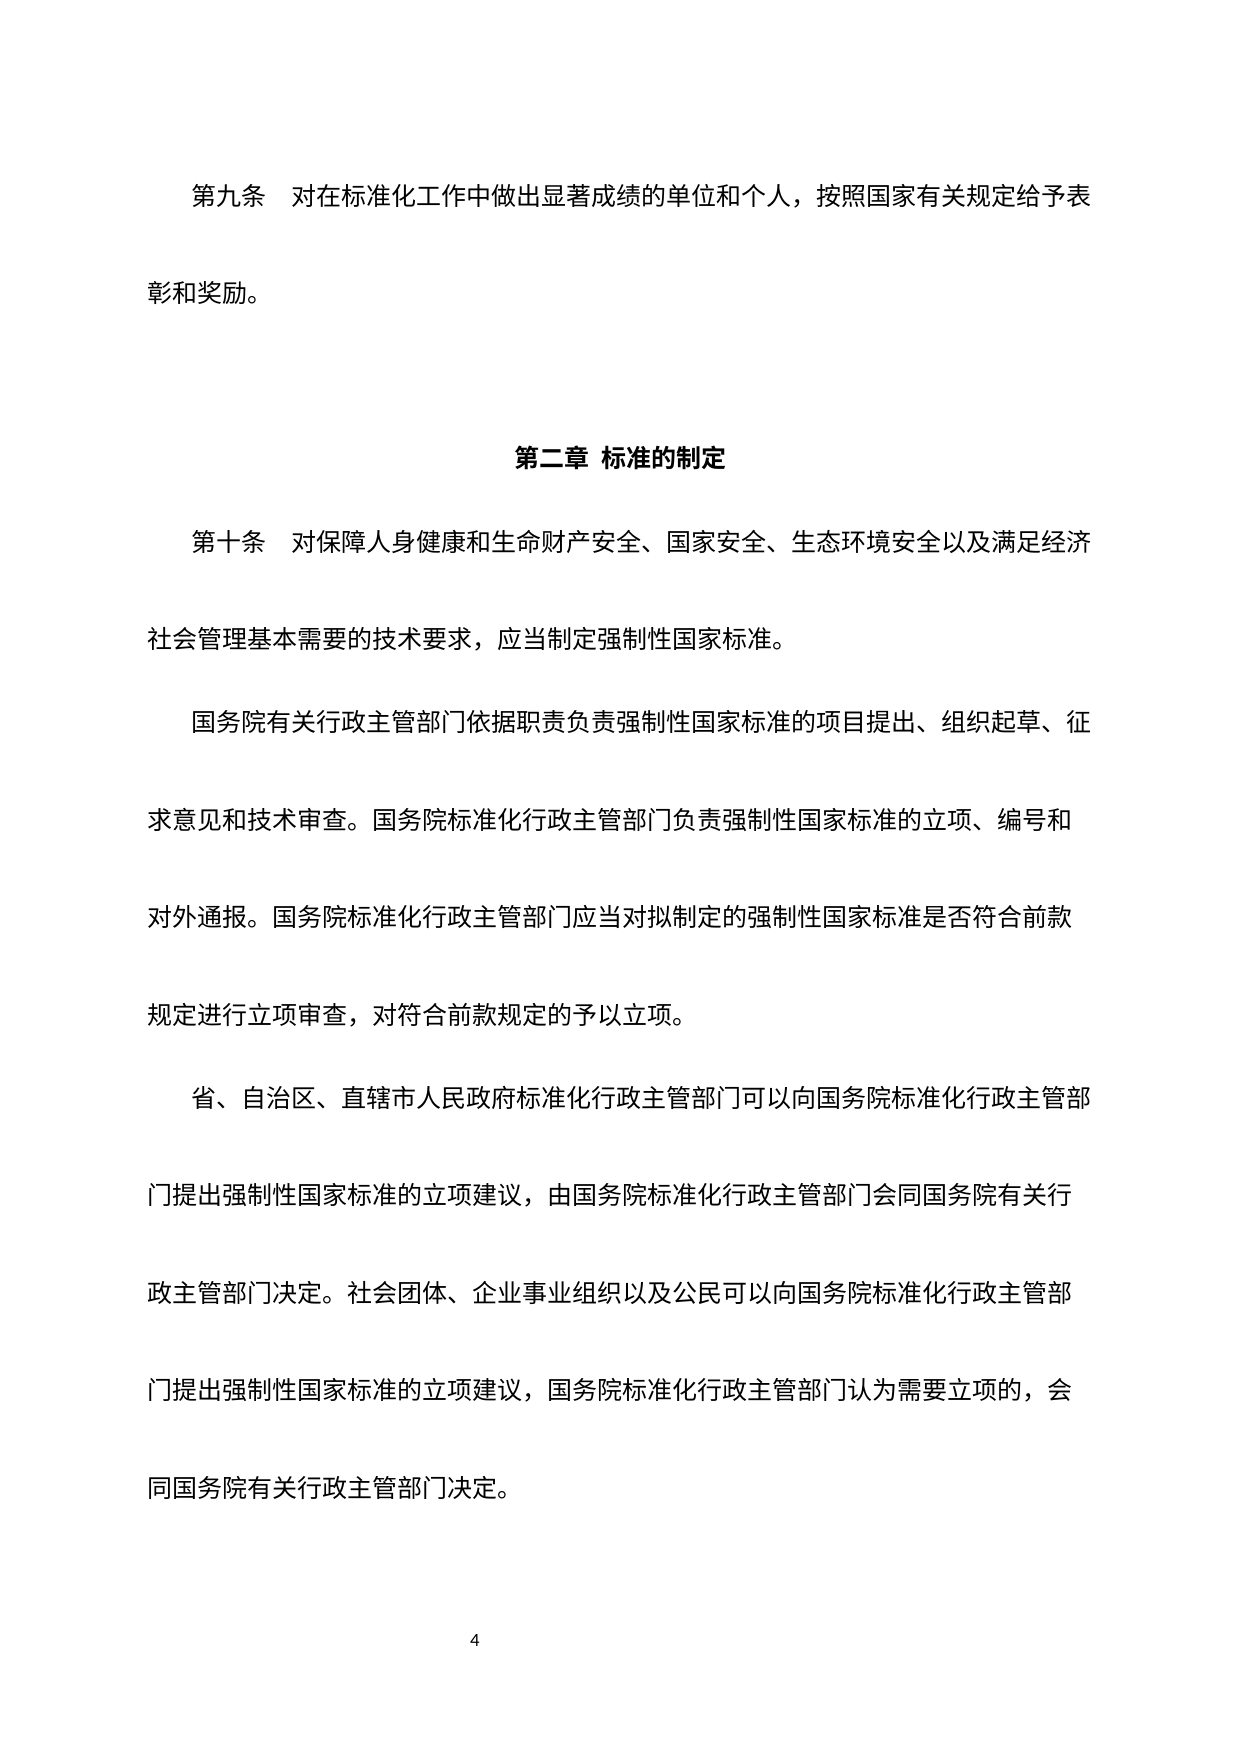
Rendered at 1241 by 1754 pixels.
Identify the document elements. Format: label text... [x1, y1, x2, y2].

text 第十条 对保障人身健康和生命财产安全、国家安全、生态环境安全以及满足经济社会管理基本需要的技术要求，应当制定强制性国家标准。 [148, 508, 1093, 670]
text 第九条 对在标准化工作中做出显著成绩的单位和个人，按照国家有关规定给予表彰和奖励。 [148, 162, 1093, 324]
subtitle 第二章 标准的制定 [148, 424, 1093, 489]
text 省、自治区、直辖市人民政府标准化行政主管部门可以向国务院标准化行政主管部门提出强制性国家标准的立项建议，由国务院标准化行政主管部门会同国务院有关行政主管部门决定。社会团体、企业事业组织以及公民可以向国务院标准化行政主管部门提出强制性国家标准的立项建议，国务院标准化行政主管部门认为需要立项的，会同国务院有关行政主管部门决定。 [148, 1064, 1093, 1519]
text 国务院有关行政主管部门依据职责负责强制性国家标准的项目提出、组织起草、征求意见和技术审查。国务院标准化行政主管部门负责强制性国家标准的立项、编号和对外通报。国务院标准化行政主管部门应当对拟制定的强制性国家标准是否符合前款规定进行立项审查，对符合前款规定的予以立项。 [148, 688, 1093, 1046]
